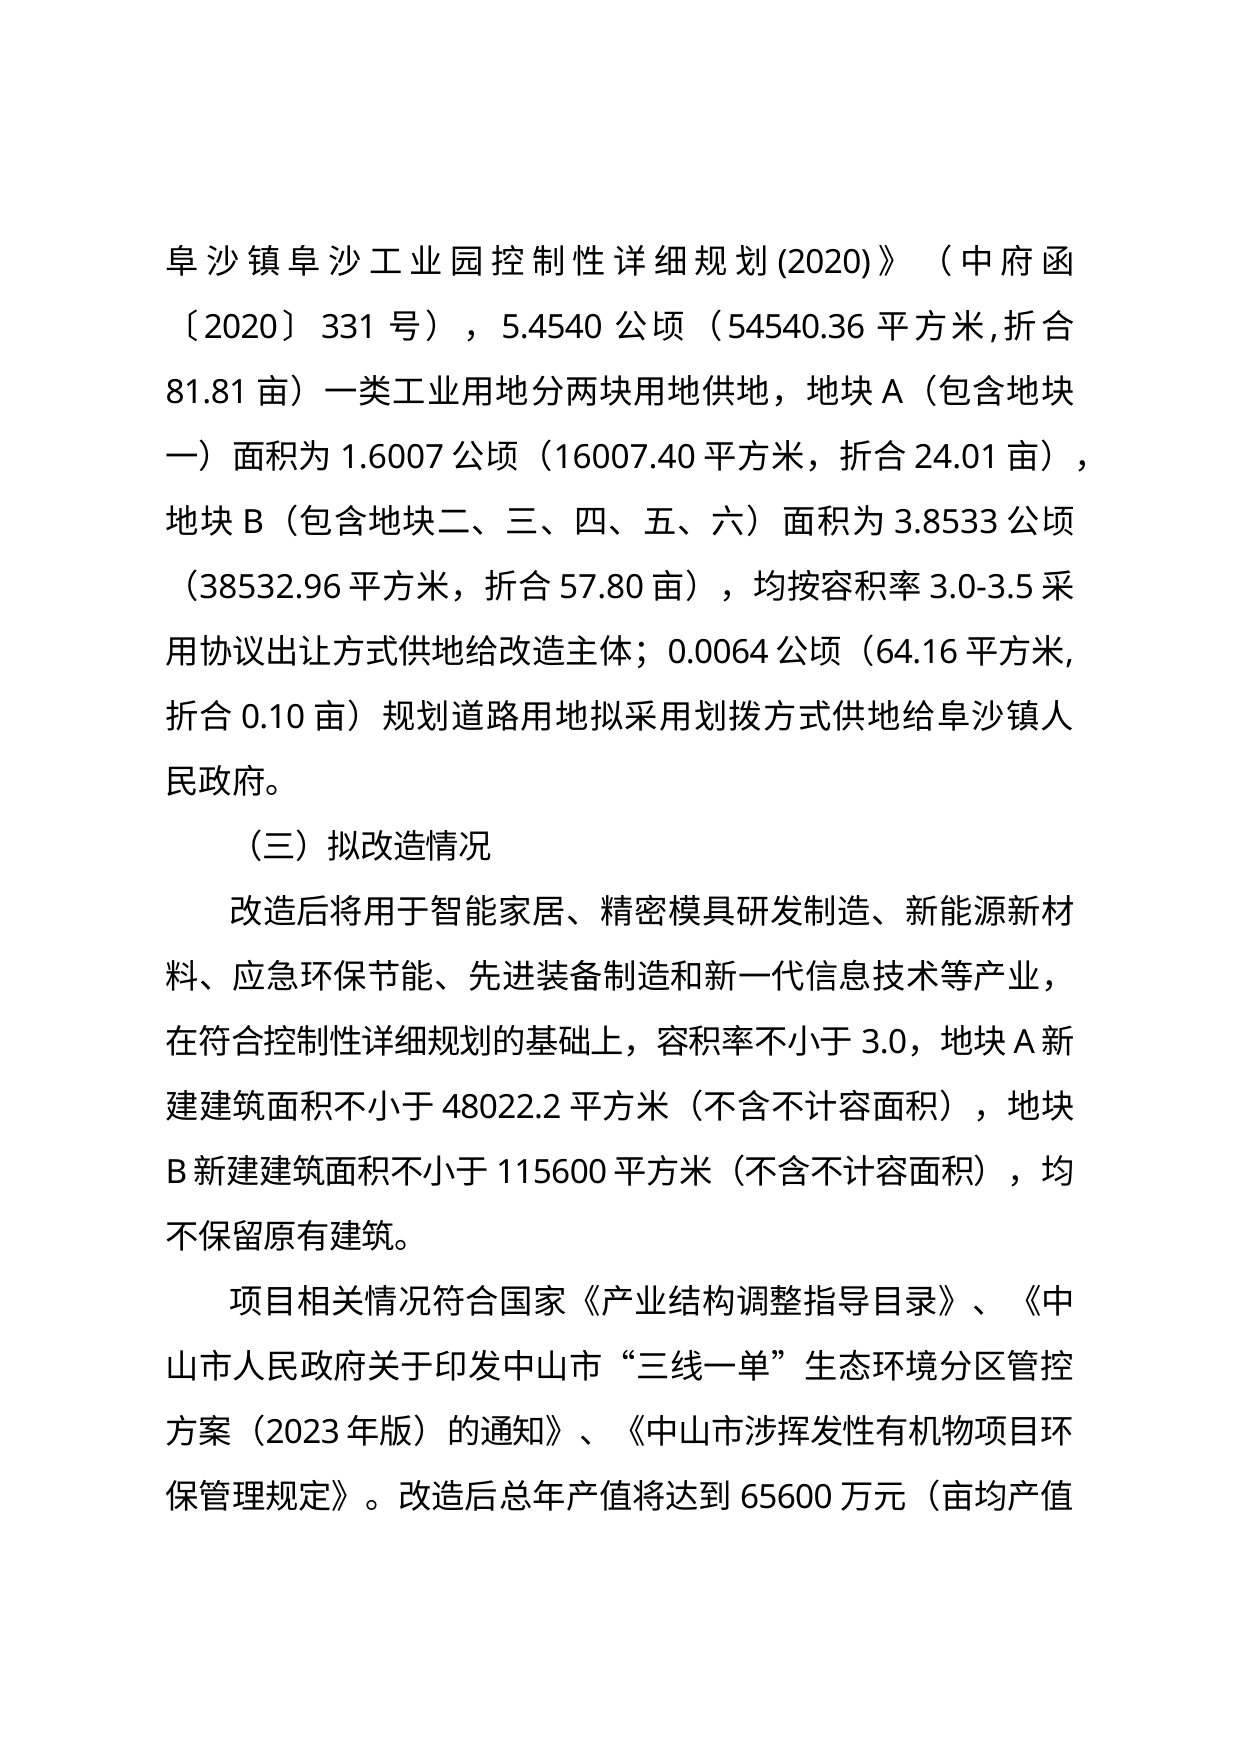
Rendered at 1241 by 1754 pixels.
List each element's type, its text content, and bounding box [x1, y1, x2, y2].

text （三）拟改造情况 [165, 812, 1075, 877]
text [165, 227, 1075, 812]
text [165, 1267, 1075, 1527]
text 改造后将用于智能家居、精密模具研发制造、新能源新材料、应急环保节能、先进装备制造和新一代信息技术等产业，在符合控制性详细规划的基础上，容积率不小于3.0，地块A新建建筑面积不小于48022.2平方米（不含不计容面积），地块B新建建筑面积不小于115600平方米（不含不计容面积），均不保留原有建筑。 [165, 877, 1075, 1267]
